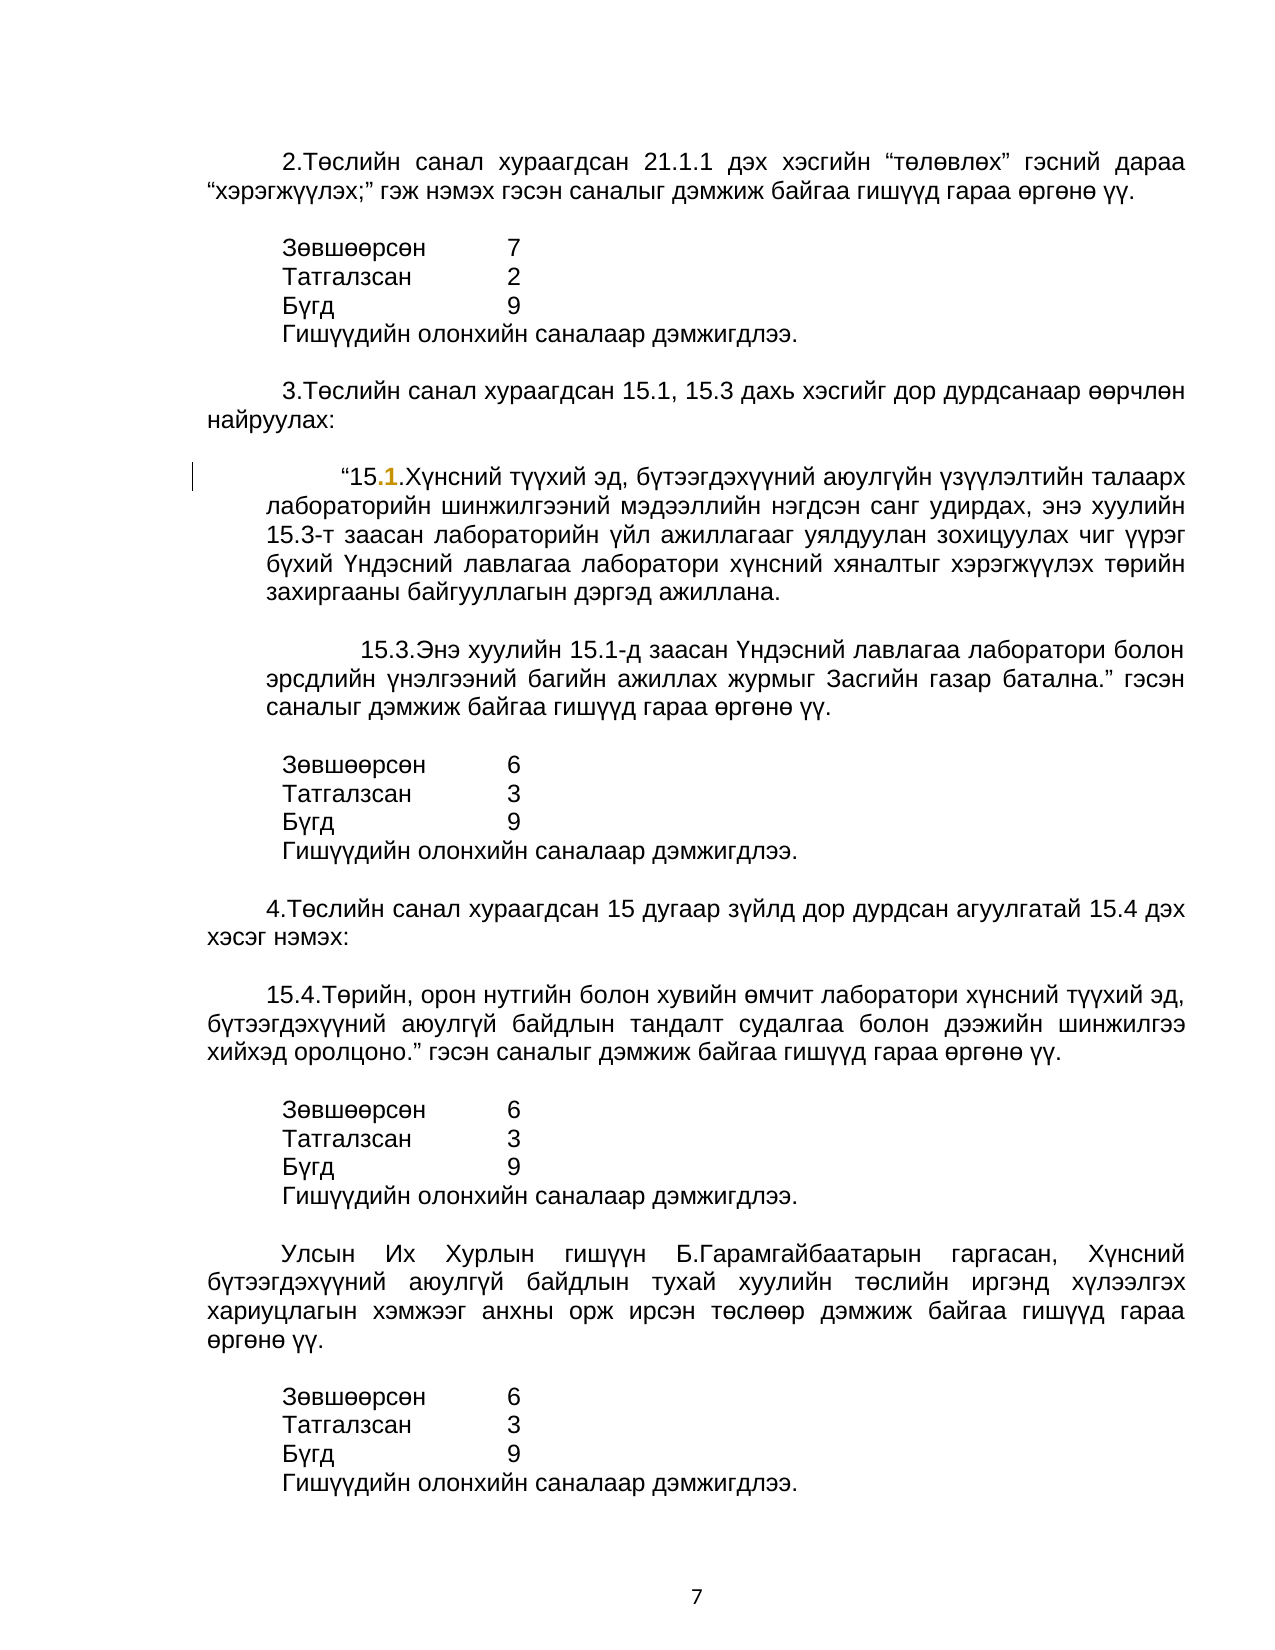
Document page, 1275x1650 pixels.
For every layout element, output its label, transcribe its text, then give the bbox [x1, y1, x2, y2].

text 4.Төслийн санал хураагдсан 15 дугаар зүйлд дор дурдсан агуулгатай 15.4 дэх хэсэг нэмэх: [207, 894, 1186, 951]
text Зөвшөөрсөн 7 [207, 233, 1186, 262]
text Татгалзсан 3 [207, 1410, 1186, 1439]
text Татгалзсан 3 [207, 779, 1186, 807]
text Бүгд 9 [207, 1439, 1186, 1468]
text Бүгд 9 [207, 807, 1186, 836]
text Татгалзсан 2 [207, 262, 1186, 291]
text Гишүүдийн олонхийн саналаар дэмжигдлээ. [207, 1468, 1186, 1497]
text 15.3.Энэ хуулийн 15.1-д заасан Үндэсний лавлагаа лаборатори болон эрсдлийн үнэлгээний багийн ажиллах журмыг Засгийн газар батална.” гэсэн саналыг дэмжиж байгаа гишүүд гараа өргөнө үү. [266, 635, 1186, 721]
text Бүгд 9 [207, 291, 1186, 319]
text Зөвшөөрсөн 6 [207, 1382, 1186, 1410]
text Татгалзсан 3 [207, 1124, 1186, 1152]
text “15.1.Хүнсний түүхий эд, бүтээгдэхүүний аюулгүйн үзүүлэлтийн талаарх лабораторийн шинжилгээний мэдээллийн нэгдсэн санг удирдах, энэ хуулийн 15.3-т заасан лабораторийн үйл ажиллагааг уялдуулан зохицуулах чиг үүрэг бүхий Үндэсний лавлагаа лаборатори хүнсний хяналтыг хэрэгжүүлэх төрийн захиргааны байгууллагын дэргэд ажиллана. [266, 462, 1186, 606]
text Бүгд 9 [207, 1152, 1186, 1181]
text Гишүүдийн олонхийн саналаар дэмжигдлээ. [207, 319, 1186, 348]
text 15.4.Төрийн, орон нутгийн болон хувийн өмчит лаборатори хүнсний түүхий эд, бүтээгдэхүүний аюулгүй байдлын тандалт судалгаа болон дээжийн шинжилгээ хийхэд оролцоно.” гэсэн саналыг дэмжиж байгаа гишүүд гараа өргөнө үү. [207, 980, 1186, 1066]
text 3.Төслийн санал хураагдсан 15.1, 15.3 дахь хэсгийг дор дурдсанаар өөрчлөн найруулах: [207, 376, 1186, 434]
text 2.Төслийн санал хураагдсан 21.1.1 дэх хэсгийн “төлөвлөх” гэсний дараа “хэрэгжүүлэх;” гэж нэмэх гэсэн саналыг дэмжиж байгаа гишүүд гараа өргөнө үү. [207, 147, 1186, 204]
text Зөвшөөрсөн 6 [207, 750, 1186, 779]
text Гишүүдийн олонхийн саналаар дэмжигдлээ. [207, 1181, 1186, 1210]
text Зөвшөөрсөн 6 [207, 1095, 1186, 1124]
text Улсын Их Хурлын гишүүн Б.Гарамгайбаатарын гаргасан, Хүнсний бүтээгдэхүүний аюулгүй байдлын тухай хуулийн төслийн иргэнд хүлээлгэх хариуцлагын хэмжээг анхны орж ирсэн төслөөр дэмжиж байгаа гишүүд гараа өргөнө үү. [207, 1239, 1186, 1354]
text Гишүүдийн олонхийн саналаар дэмжигдлээ. [207, 836, 1186, 865]
